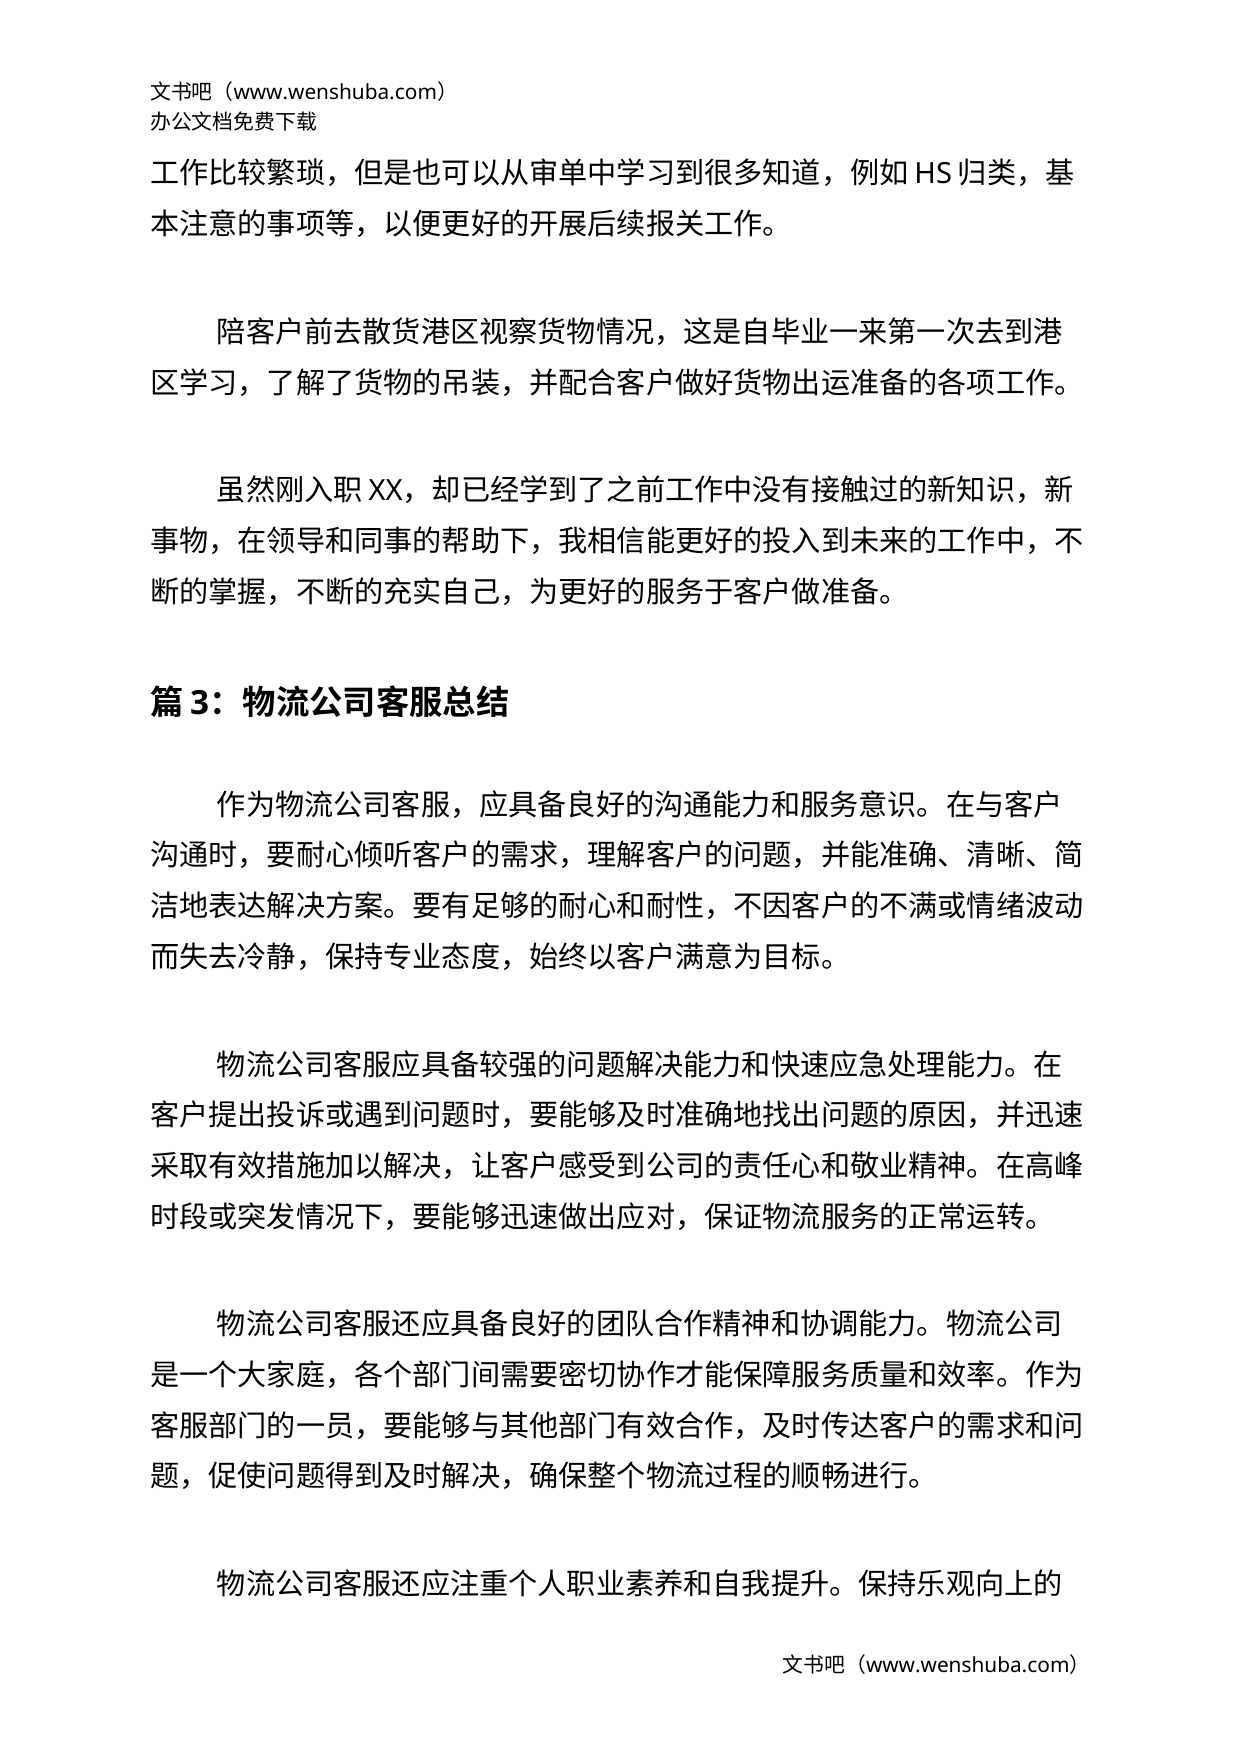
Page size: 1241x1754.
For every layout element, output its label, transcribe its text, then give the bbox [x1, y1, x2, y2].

text 物流公司客服应具备较强的问题解决能力和快速应急处理能力。在客户提出投诉或遇到问题时，要能够及时准确地找出问题的原因，并迅速采取有效措施加以解决，让客户感受到公司的责任心和敬业精神。在高峰时段或突发情况下，要能够迅速做出应对，保证物流服务的正常运转。 [150, 1041, 1090, 1236]
text 虽然刚入职XX，却已经学到了之前工作中没有接触过的新知识，新事物，在领导和同事的帮助下，我相信能更好的投入到未来的工作中，不断的掌握，不断的充实自己，为更好的服务于客户做准备。 [150, 467, 1090, 611]
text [150, 150, 1090, 243]
text 物流公司客服还应具备良好的团队合作精神和协调能力。物流公司是一个大家庭，各个部门间需要密切协作才能保障服务质量和效率。作为客服部门的一员，要能够与其他部门有效合作，及时传达客户的需求和问题，促使问题得到及时解决，确保整个物流过程的顺畅进行。 [150, 1301, 1090, 1495]
text 作为物流公司客服，应具备良好的沟通能力和服务意识。在与客户沟通时，要耐心倾听客户的需求，理解客户的问题，并能准确、清晰、简洁地表达解决方案。要有足够的耐心和耐性，不因客户的不满或情绪波动而失去冷静，保持专业态度，始终以客户满意为目标。 [150, 781, 1090, 976]
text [150, 1561, 1090, 1603]
text 陪客户前去散货港区视察货物情况，这是自毕业一来第一次去到港区学习，了解了货物的吊装，并配合客户做好货物出运准备的各项工作。 [150, 308, 1090, 401]
text 篇3：物流公司客服总结 [150, 676, 1090, 724]
